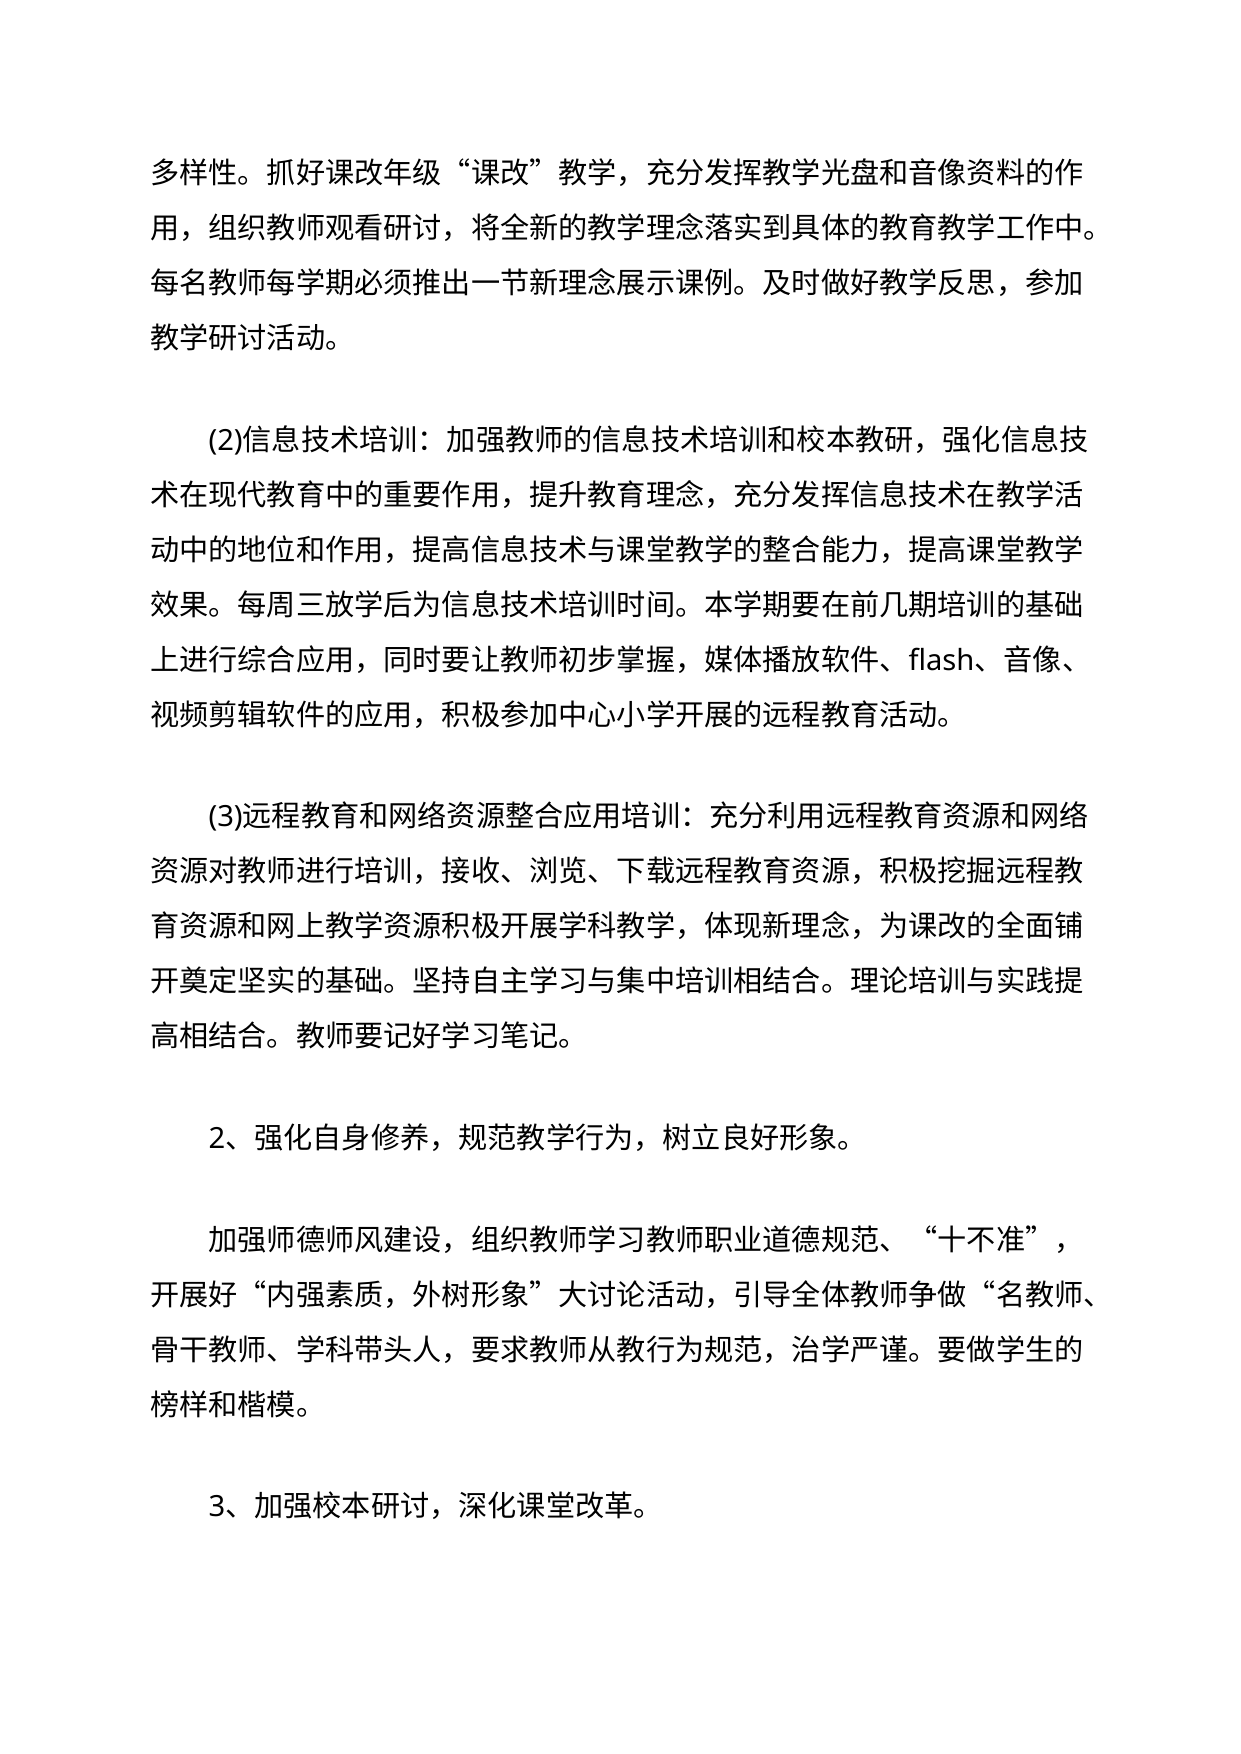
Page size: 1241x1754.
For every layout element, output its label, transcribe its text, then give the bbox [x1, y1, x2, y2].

text (2)信息技术培训：加强教师的信息技术培训和校本教研，强化信息技术在现代教育中的重要作用，提升教育理念，充分发挥信息技术在教学活动中的地位和作用，提高信息技术与课堂教学的整合能力，提高课堂教学效果。每周三放学后为信息技术培训时间。本学期要在前几期培训的基础上进行综合应用，同时要让教师初步掌握，媒体播放软件、flash、音像、视频剪辑软件的应用，积极参加中心小学开展的远程教育活动。 [150, 416, 1090, 733]
text 2、强化自身修养，规范教学行为，树立良好形象。 [150, 1114, 1090, 1157]
text (3)远程教育和网络资源整合应用培训：充分利用远程教育资源和网络资源对教师进行培训，接收、浏览、下载远程教育资源，积极挖掘远程教育资源和网上教学资源积极开展学科教学，体现新理念，为课改的全面铺开奠定坚实的基础。坚持自主学习与集中培训相结合。理论培训与实践提高相结合。教师要记好学习笔记。 [150, 793, 1090, 1055]
text 加强师德师风建设，组织教师学习教师职业道德规范、“十不准”，开展好“内强素质，外树形象”大讨论活动，引导全体教师争做“名教师、骨干教师、学科带头人，要求教师从教行为规范，治学严谨。要做学生的榜样和楷模。 [150, 1216, 1090, 1423]
text 3、加强校本研讨，深化课堂改革。 [150, 1483, 1090, 1525]
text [150, 150, 1090, 357]
